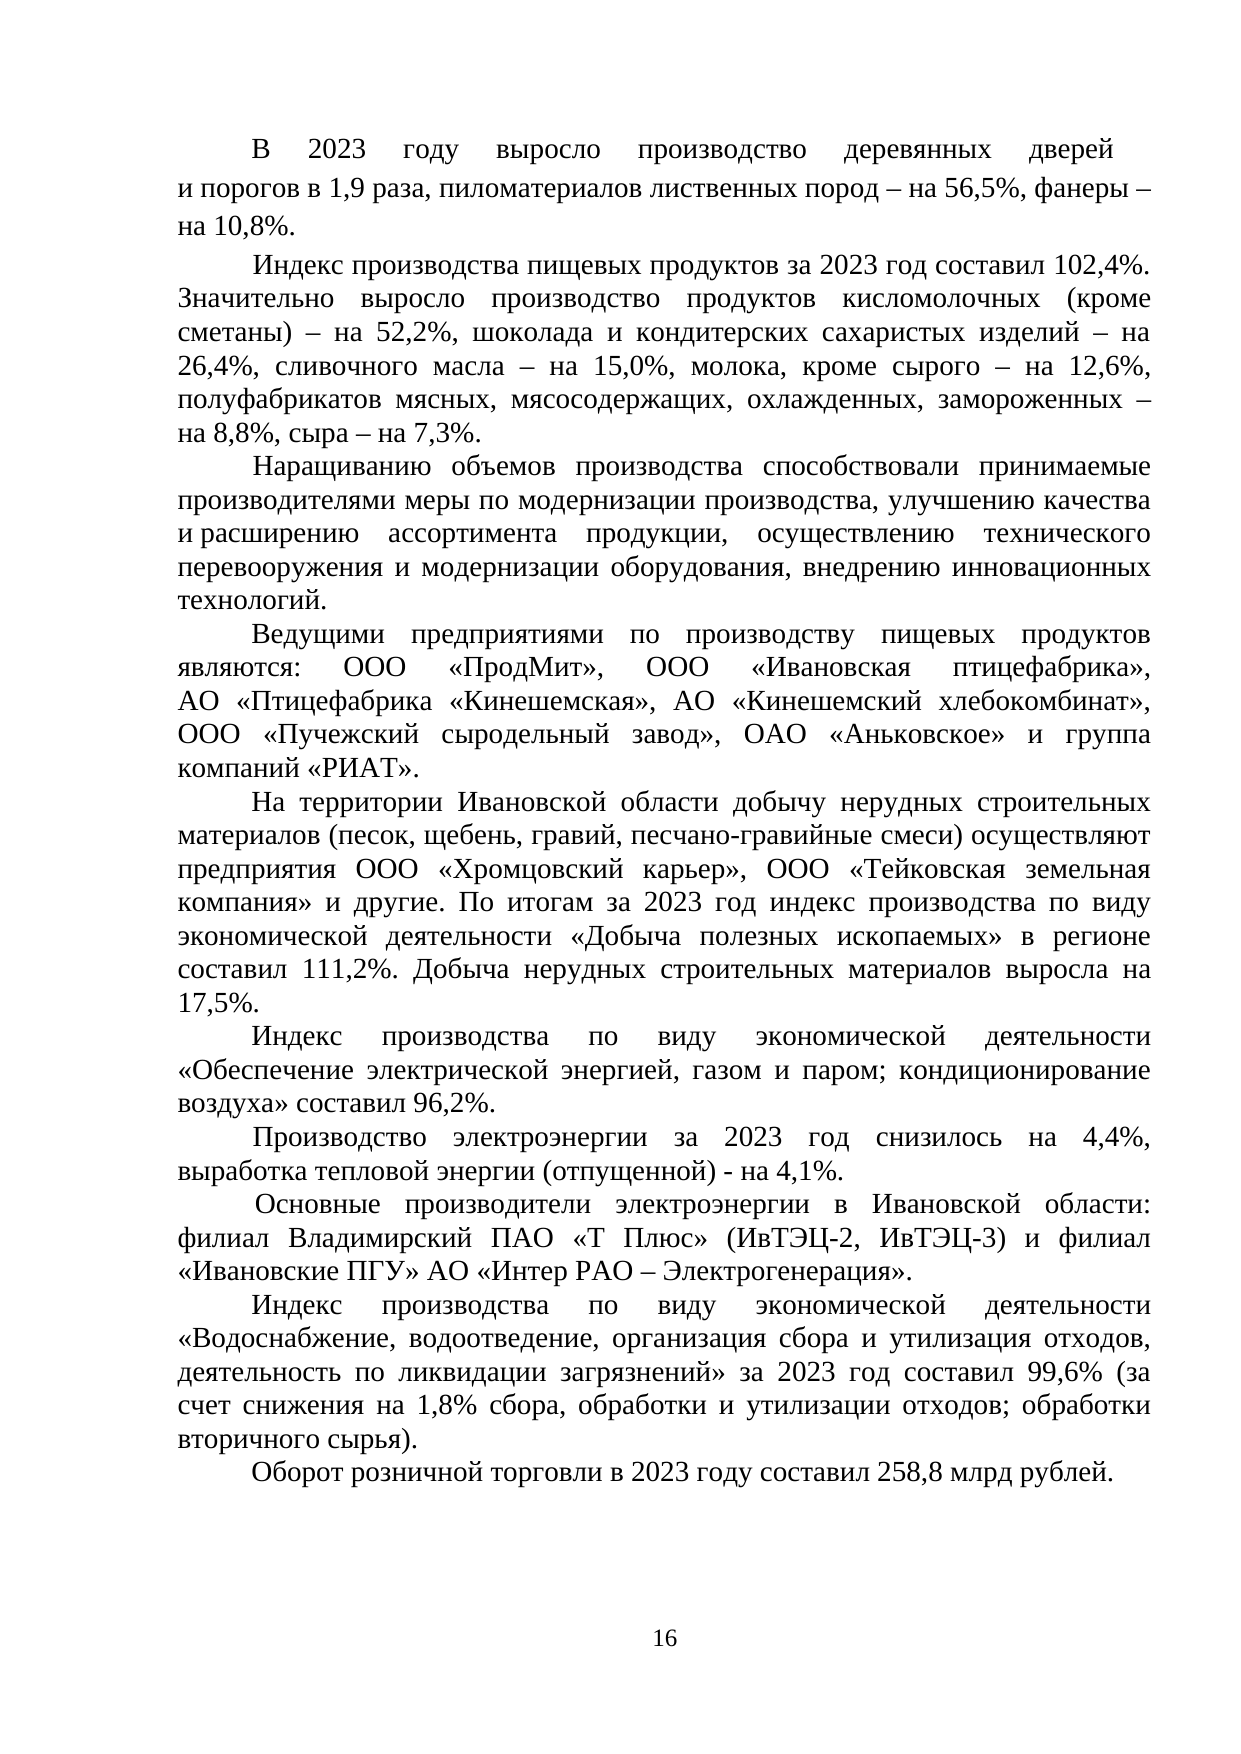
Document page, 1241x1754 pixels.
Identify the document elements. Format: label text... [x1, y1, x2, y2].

text На территории Ивановской области добычу нерудных строительных материалов (песок, щебень, гравий, песчано-гравийные смеси) осуществляют предприятия ООО «Хромцовский карьер», ООО «Тейковская земельная компания» и другие. По итогам за 2023 год индекс производства по виду экономической деятельности «Добыча полезных ископаемых» в регионе составил 111,2%. Добыча нерудных строительных материалов выросла на 17,5%. [177, 784, 1152, 1018]
text Основные производители электроэнергии в Ивановской области: филиал Владимирский ПАО «Т Плюс» (ИвТЭЦ-2, ИвТЭЦ-3) и филиал «Ивановские ПГУ» АО «Интер РАО – Электрогенерация». [177, 1186, 1152, 1287]
text Индекс производства пищевых продуктов за 2023 год составил 102,4%. Значительно выросло производство продуктов кисломолочных (кроме сметаны) – на 52,2%, шоколада и кондитерских сахаристых изделий – на 26,4%, сливочного масла – на 15,0%, молока, кроме сырого – на 12,6%, полуфабрикатов мясных, мясосодержащих, охлажденных, замороженных – на 8,8%, сыра – на 7,3%. [177, 247, 1152, 448]
text Ведущими предприятиями по производству пищевых продуктов являются: ООО «ПродМит», ООО «Ивановская птицефабрика», АО «Птицефабрика «Кинешемская», АО «Кинешемский хлебокомбинат», ООО «Пучежский сыродельный завод», ОАО «Аньковское» и группа компаний «РИАТ». [177, 616, 1152, 784]
text Оборот розничной торговли в 2023 году составил 258,8 млрд рублей. [177, 1454, 1152, 1488]
text Наращиванию объемов производства способствовали принимаемые производителями меры по модернизации производства, улучшению качества и расширению ассортимента продукции, осуществлению технического перевооружения и модернизации оборудования, внедрению инновационных технологий. [177, 448, 1152, 616]
text Производство электроэнергии за 2023 год снизилось на 4,4%, выработка тепловой энергии (отпущенной) - на 4,1%. [177, 1119, 1152, 1186]
text Индекс производства по виду экономической деятельности «Обеспечение электрической энергией, газом и паром; кондиционирование воздуха» составил 96,2%. [177, 1018, 1152, 1119]
text Индекс производства по виду экономической деятельности «Водоснабжение, водоотведение, организация сбора и утилизация отходов, деятельность по ликвидации загрязнений» за 2023 год составил 99,6% (за счет снижения на 1,8% сбора, обработки и утилизации отходов; обработки вторичного сырья). [177, 1287, 1152, 1454]
text В 2023 году выросло производство деревянных дверей и порогов в 1,9 раза, пиломатериалов лиственных пород – на 56,5%, фанеры – на 10,8%. [177, 131, 1152, 242]
